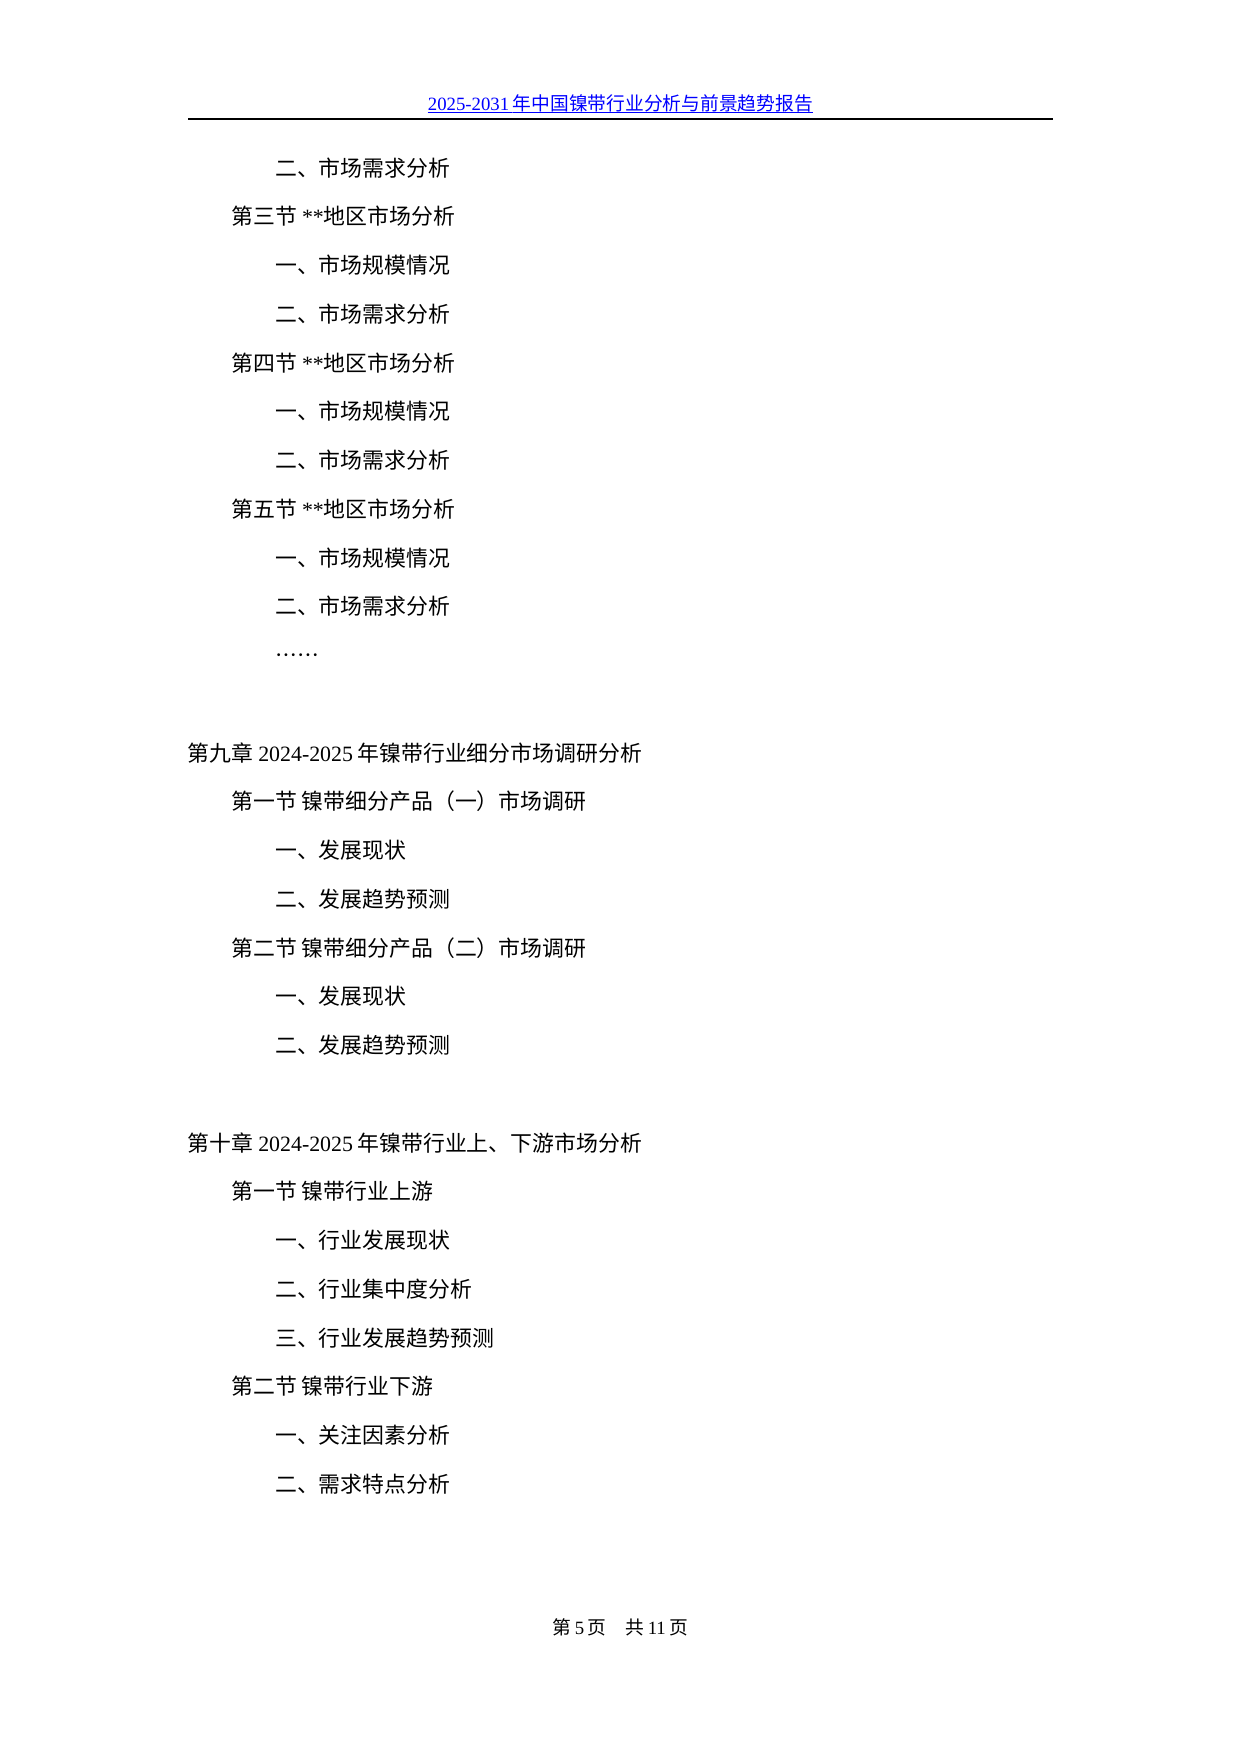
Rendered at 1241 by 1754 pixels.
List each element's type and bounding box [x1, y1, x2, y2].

text [187, 150, 1053, 1499]
